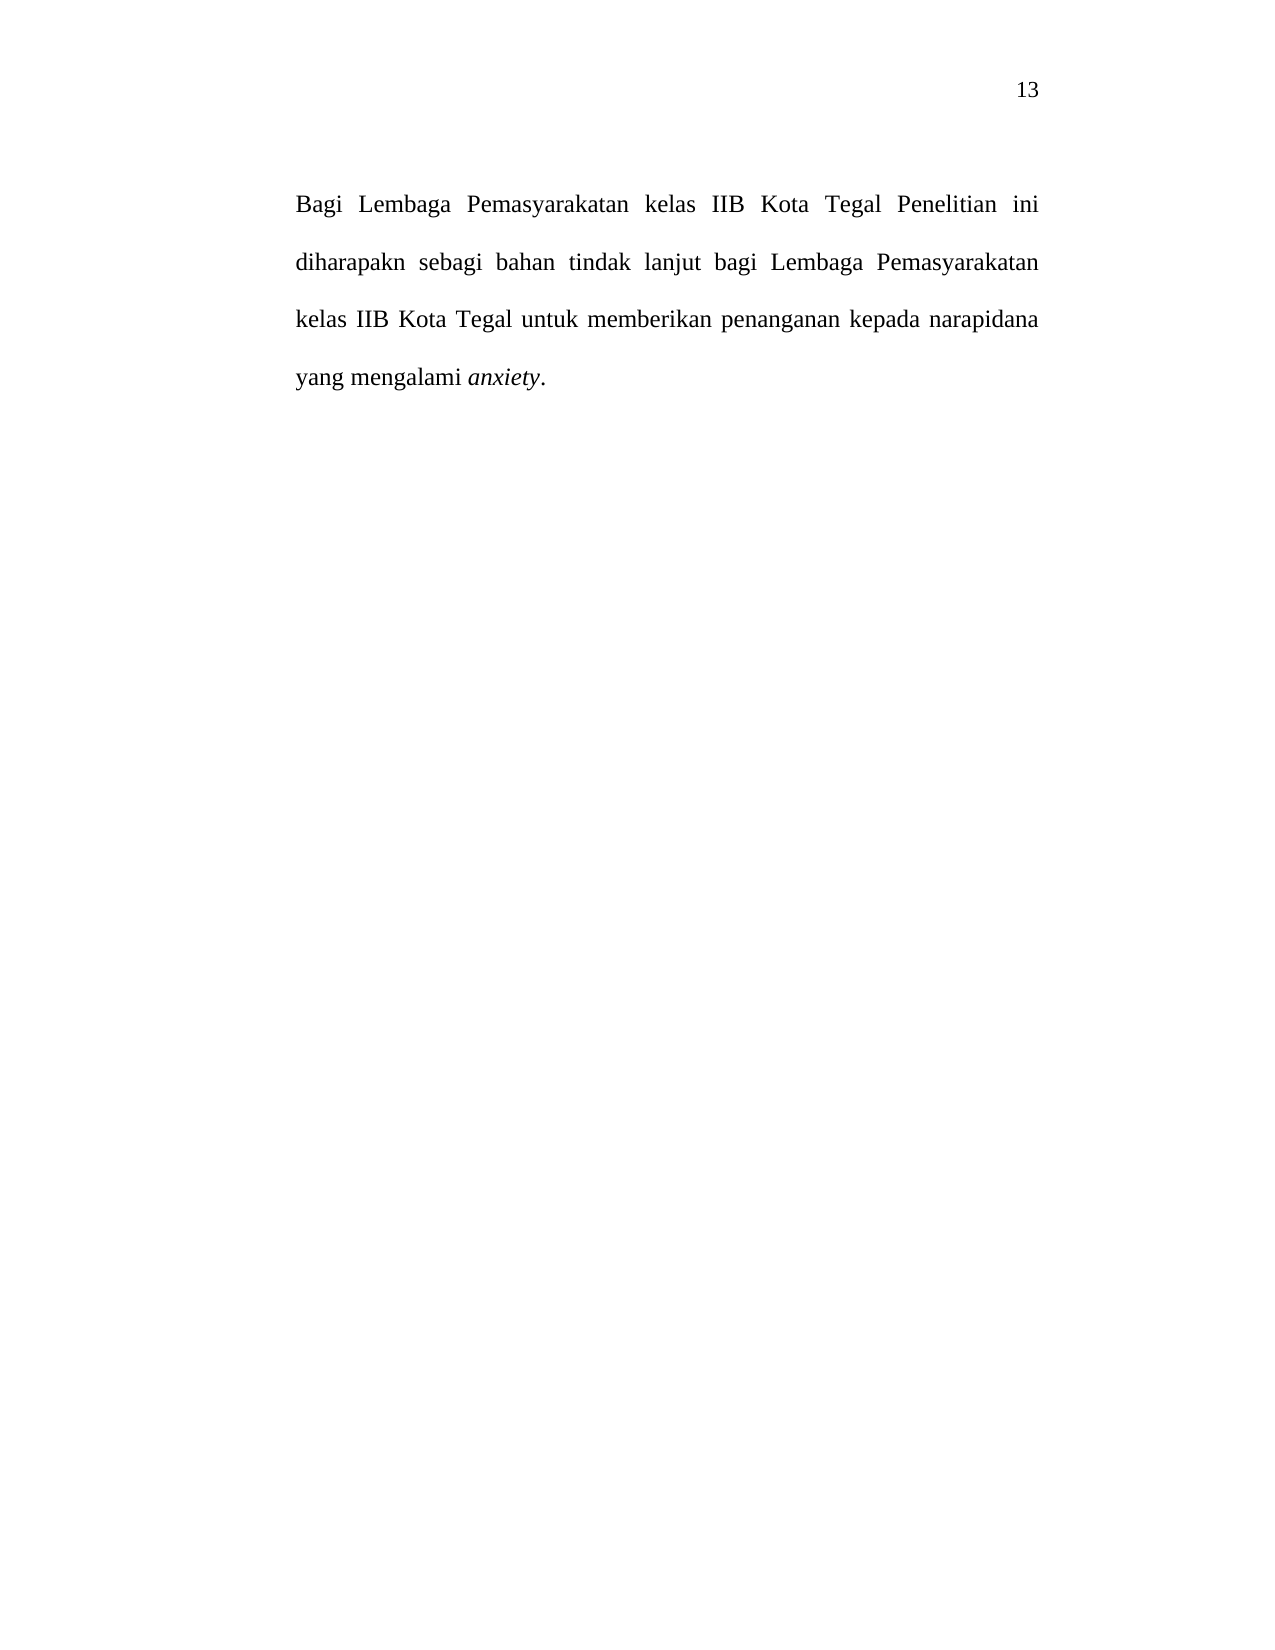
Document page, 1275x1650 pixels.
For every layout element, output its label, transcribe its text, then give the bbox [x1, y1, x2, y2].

text Bagi Lembaga Pemasyarakatan kelas IIB Kota Tegal Penelitian ini diharapakn sebagi bahan tindak lanjut bagi Lembaga Pemasyarakatan kelas IIB Kota Tegal untuk memberikan penanganan kepada narapidana yang mengalami anxiety. [295, 189, 1039, 391]
